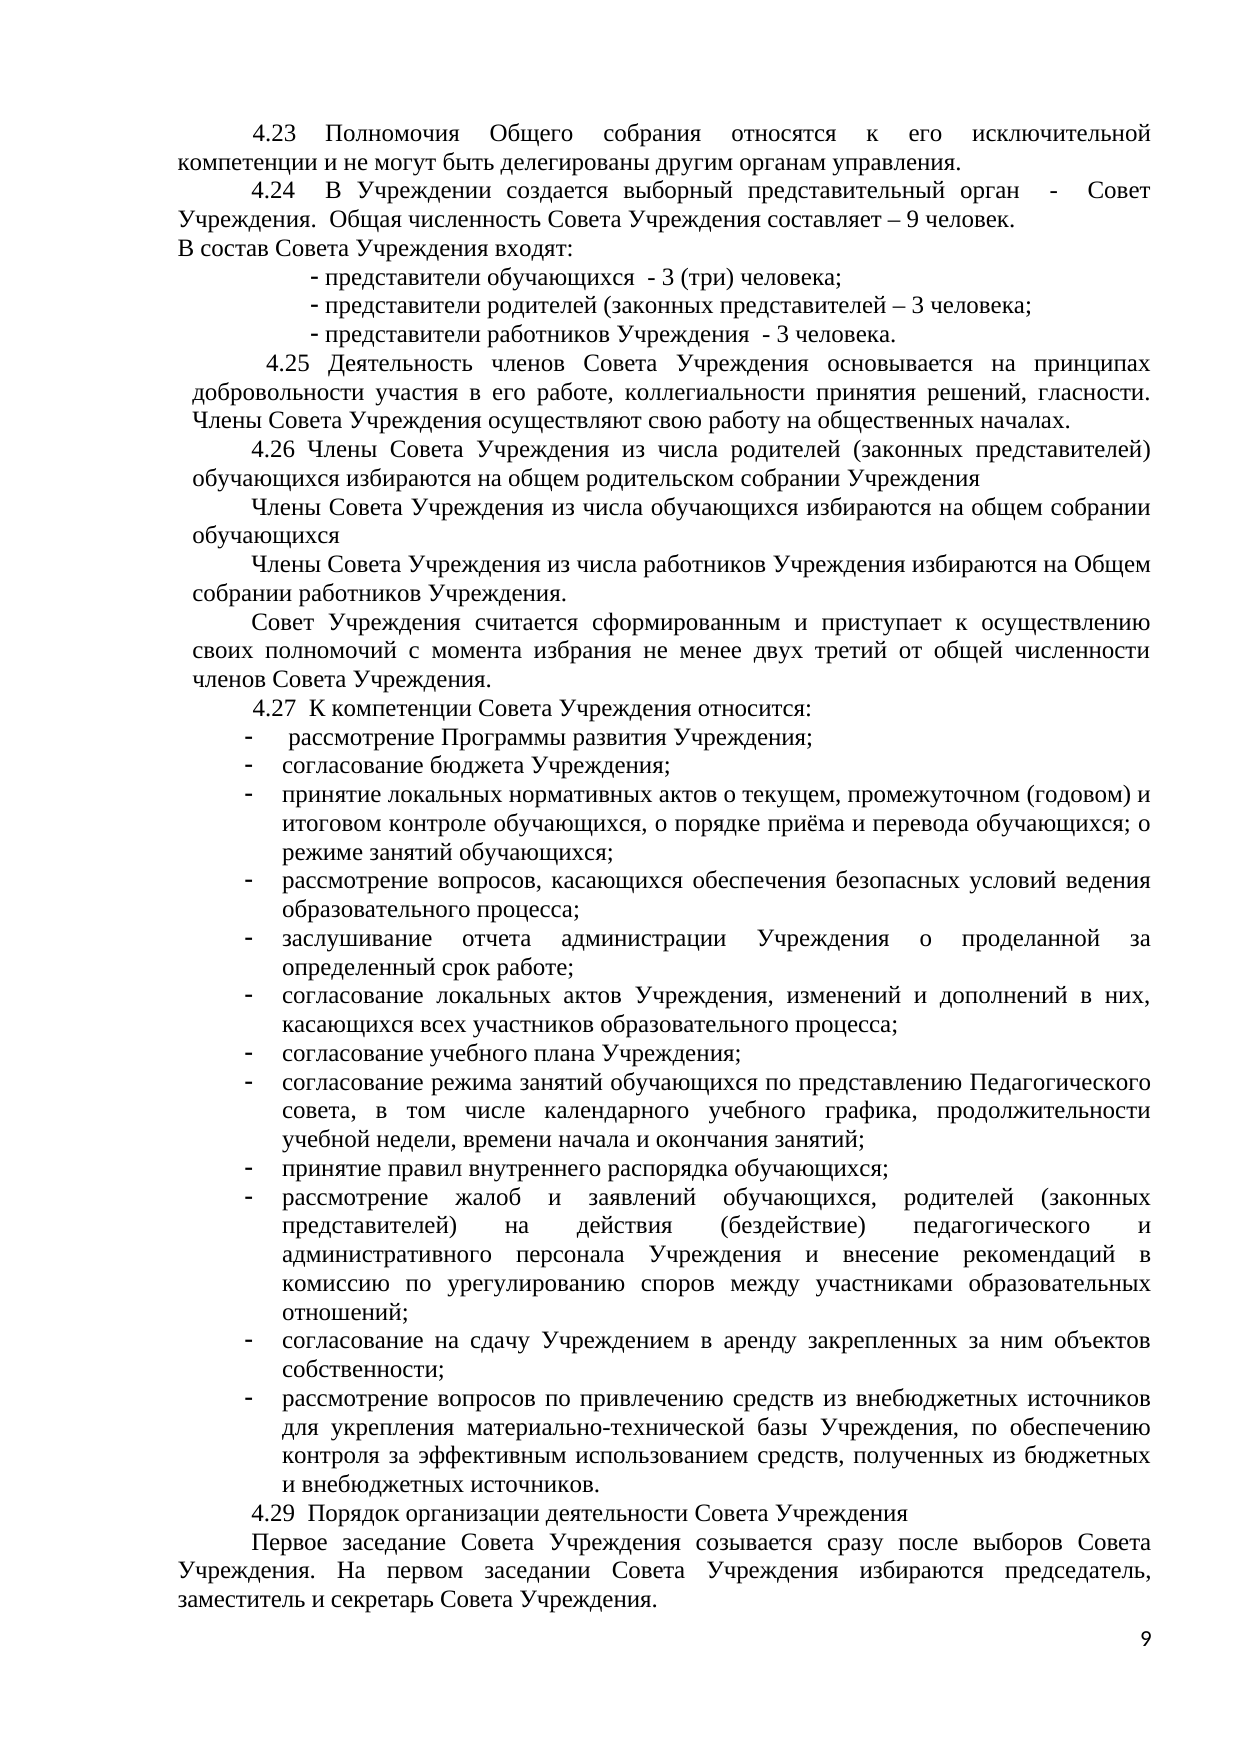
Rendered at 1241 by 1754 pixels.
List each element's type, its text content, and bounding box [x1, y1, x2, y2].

list рассмотрение вопросов по привлечению средств из внебюджетных источников для укрепления материально-технической базы Учреждения, по обеспечению контроля за эффективным использованием средств, полученных из бюджетных и внебюджетных источников. [244, 1383, 1152, 1498]
list принятие правил внутреннего распорядка обучающихся; [244, 1153, 1152, 1182]
list согласование бюджета Учреждения; [244, 751, 1152, 779]
text Совет Учреждения считается сформированным и приступает к осуществлению своих полномочий с момента избрания не менее двух третий от общей численности членов Совета Учреждения. [192, 607, 1152, 693]
list Полномочия Общего собрания относятся к его исключительной компетенции и не могут быть делегированы другим органам управления. [177, 118, 1152, 176]
list рассмотрение жалоб и заявлений обучающихся, родителей (законных представителей) на действия (бездействие) педагогического и административного персонала Учреждения и внесение рекомендаций в комиссию по урегулированию споров между участниками образовательных отношений; [244, 1182, 1152, 1326]
list представители обучающихся - 3 (три) человека; [252, 262, 1152, 291]
list рассмотрение Программы развития Учреждения; [244, 722, 1152, 751]
text 4.29 Порядок организации деятельности Совета Учреждения [177, 1498, 1152, 1527]
text 4.25 Деятельность членов Совета Учреждения основывается на принципах добровольности участия в его работе, коллегиальности принятия решений, гласности. Члены Совета Учреждения осуществляют свою работу на общественных началах. [192, 348, 1152, 434]
text Члены Совета Учреждения из числа работников Учреждения избираются на Общем собрании работников Учреждения. [192, 549, 1152, 607]
list согласование учебного плана Учреждения; [244, 1038, 1152, 1067]
text 4.26 Члены Совета Учреждения из числа родителей (законных представителей) обучающихся избираются на общем родительском собрании Учреждения [192, 434, 1152, 492]
list согласование локальных актов Учреждения, изменений и дополнений в них, касающихся всех участников образовательного процесса; [244, 981, 1152, 1038]
list рассмотрение вопросов, касающихся обеспечения безопасных условий ведения образовательного процесса; [244, 866, 1152, 923]
list заслушивание отчета администрации Учреждения о проделанной за определенный срок работе; [244, 923, 1152, 981]
list согласование режима занятий обучающихся по представлению Педагогического совета, в том числе календарного учебного графика, продолжительности учебной недели, времени начала и окончания занятий; [244, 1067, 1152, 1153]
text 4.27 К компетенции Совета Учреждения относится: [177, 693, 1152, 722]
list В Учреждении создается выборный представительный орган - Совет Учреждения. Общая численность Совета Учреждения составляет – 9 человек. [177, 176, 1152, 233]
list представители родителей (законных представителей – 3 человека; [252, 291, 1152, 319]
list В состав Совета Учреждения входят: [177, 233, 1152, 262]
text Члены Совета Учреждения из числа обучающихся избираются на общем собрании обучающихся [192, 492, 1152, 549]
list представители работников Учреждения - 3 человека. [252, 319, 1152, 348]
text Первое заседание Совета Учреждения созывается сразу после выборов Совета Учреждения. На первом заседании Совета Учреждения избираются председатель, заместитель и секретарь Совета Учреждения. [177, 1527, 1152, 1613]
list согласование на сдачу Учреждением в аренду закрепленных за ним объектов собственности; [244, 1326, 1152, 1383]
list принятие локальных нормативных актов о текущем, промежуточном (годовом) и итоговом контроле обучающихся, о порядке приёма и перевода обучающихся; о режиме занятий обучающихся; [244, 779, 1152, 866]
